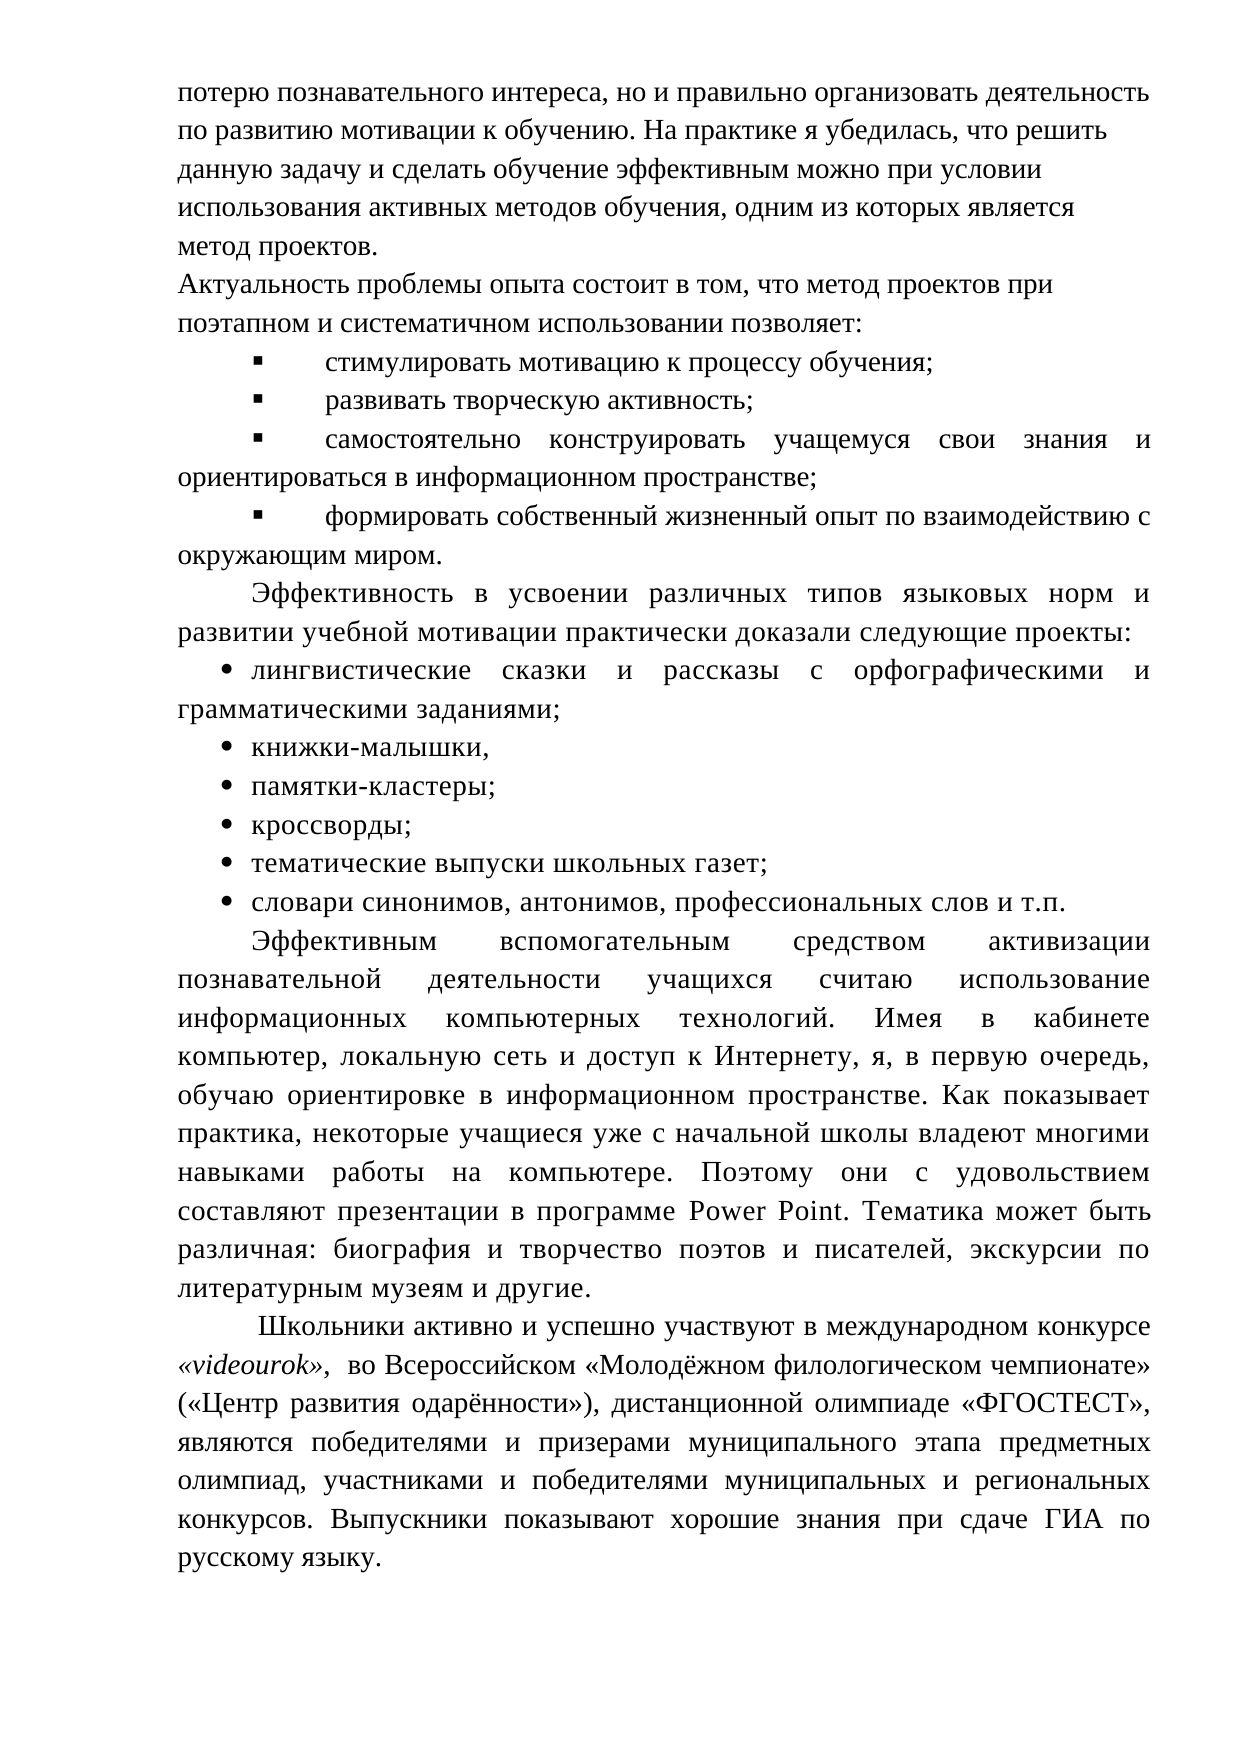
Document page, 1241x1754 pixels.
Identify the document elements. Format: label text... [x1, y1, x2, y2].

list самостоятельно конструировать учащемуся свои знания и ориентироваться в информационном пространстве; [177, 421, 1152, 493]
list стимулировать мотивацию к процессу обучения; [177, 344, 1152, 377]
list лингвистические сказки и рассказы с орфографическими и грамматическими заданиями; [177, 652, 1152, 724]
text Актуальность проблемы опыта состоит в том, что метод проектов при поэтапном и систематичном использовании позволяет: [177, 267, 1152, 339]
list Эффективность в усвоении различных типов языковых норм и развитии учебной мотивации практически доказали следующие проекты: [177, 575, 1152, 647]
text Школьники активно и успешно участвуют в международном конкурсе «videourok», во Всероссийском «Молодёжном филологическом чемпионате» («Центр развития одарённости»), дистанционной олимпиаде «ФГОСТЕСТ», являются победителями и призерами муниципального этапа предметных олимпиад, участниками и победителями муниципальных и региональных конкурсов. Выпускники показывают хорошие знания при сдаче ГИА по русскому языку. [177, 1308, 1152, 1573]
list развивать творческую активность; [177, 382, 1152, 416]
list словари синонимов, антонимов, профессиональных слов и т.п. [177, 884, 1152, 918]
list Эффективным вспомогательным средством активизации познавательной деятельности учащихся считаю использование информационных компьютерных технологий. Имея в кабинете компьютер, локальную сеть и доступ к Интернету, я, в первую очередь, обучаю ориентировке в информационном пространстве. Как показывает практика, некоторые учащиеся уже с начальной школы владеют многими навыками работы на компьютере. Поэтому они с удовольствием составляют презентации в программе Power Point. Тематика может быть различная: биография и творчество поэтов и писателей, экскурсии по литературным музеям и другие. [177, 923, 1152, 1303]
list кроссворды; [177, 807, 1152, 841]
list книжки-малышки, [177, 729, 1152, 763]
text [177, 74, 1152, 262]
list памятки-кластеры; [177, 768, 1152, 802]
list формировать собственный жизненный опыт по взаимодействию с окружающим миром. [177, 498, 1152, 570]
list тематические выпуски школьных газет; [177, 846, 1152, 879]
